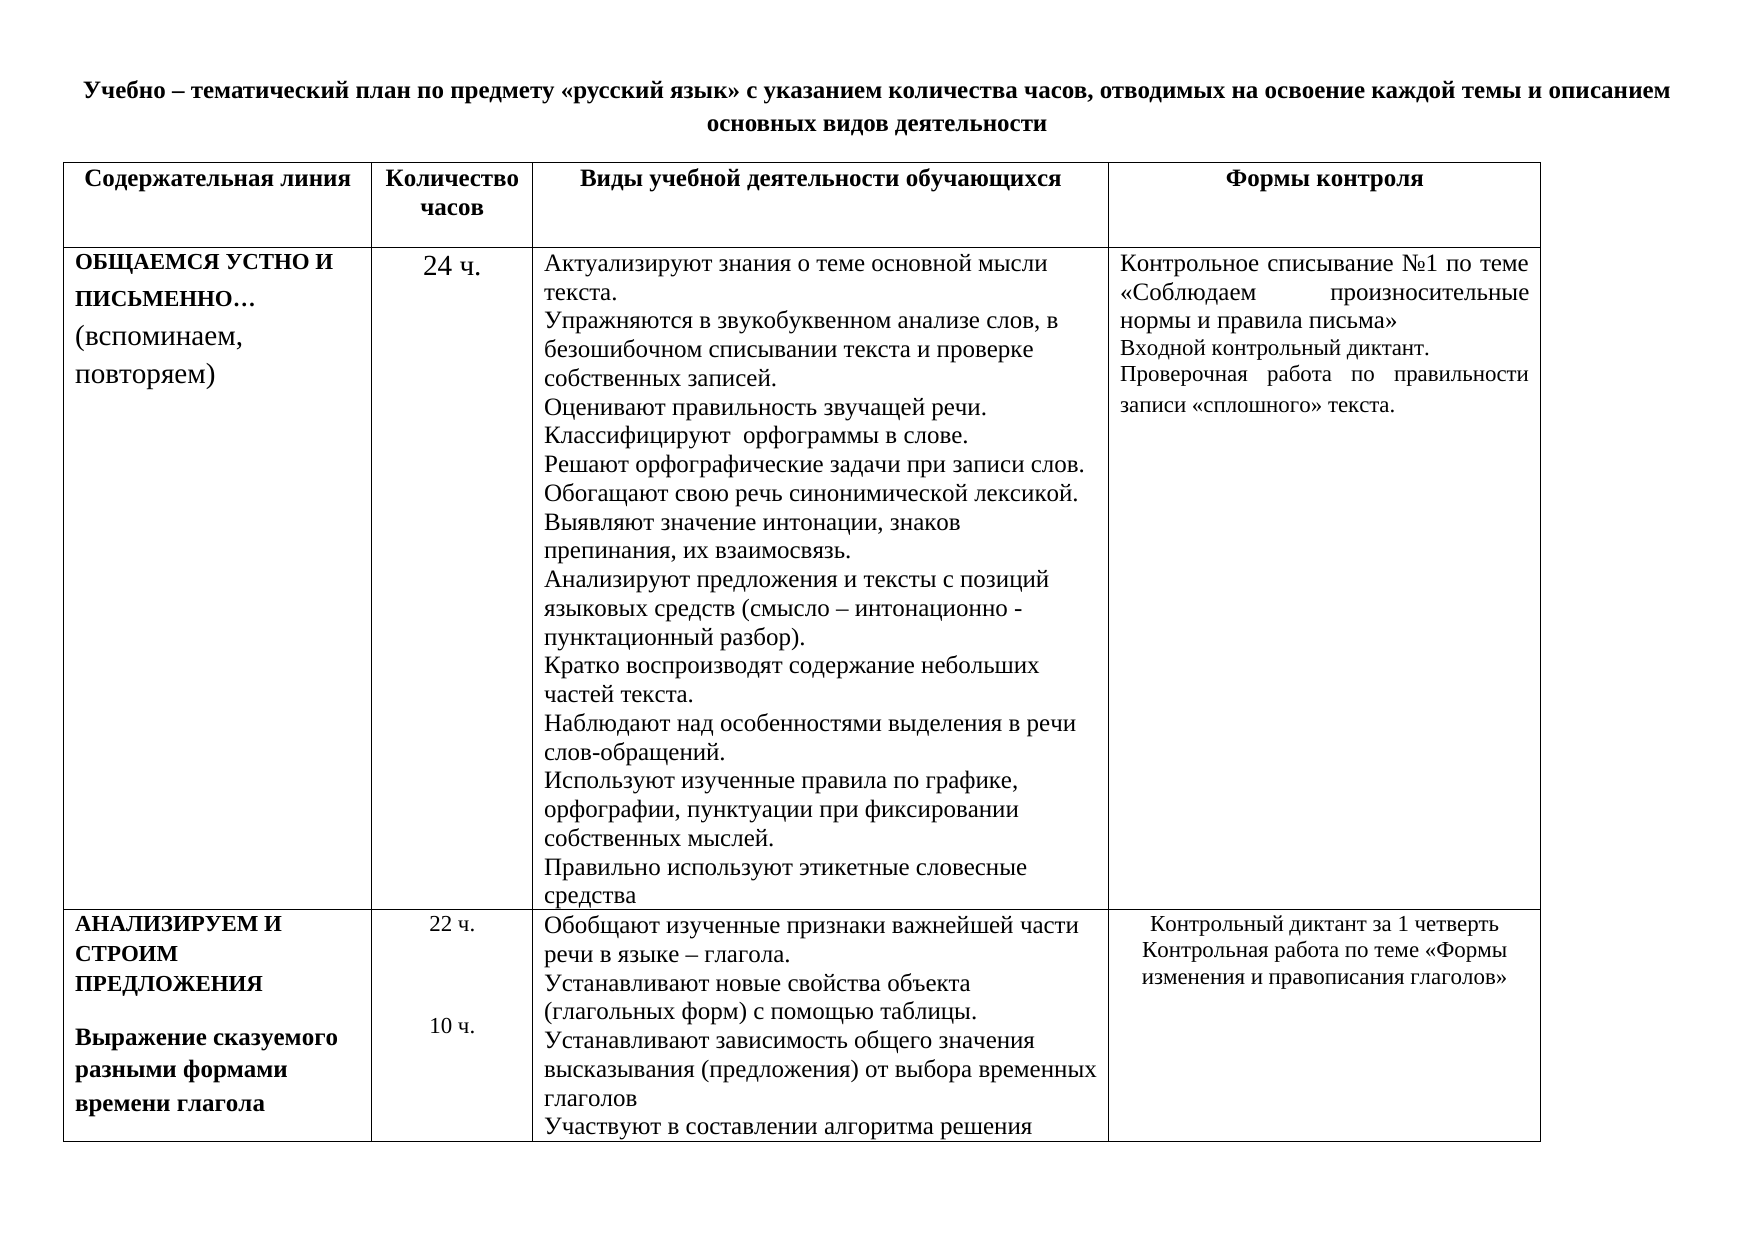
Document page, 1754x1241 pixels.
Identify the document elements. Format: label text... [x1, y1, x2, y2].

table_header Виды учебной деятельности обучающихся [533, 163, 1108, 247]
table_cell 24 ч. [372, 248, 532, 909]
table_cell АНАЛИЗИРУЕМ И СТРОИМ ПРЕДЛОЖЕНИЯ Выражение сказуемого разными формами времени глагола [64, 910, 371, 1141]
text Учебно – тематический план по предмету «русский язык» с указанием количества часов, отводимых на освоение каждой темы и описанием основных видов деятельности [75, 75, 1679, 137]
table_cell ОБЩАЕМСЯ УСТНО И ПИСЬМЕННО… (вспоминаем, повторяем) [64, 248, 371, 909]
table_cell 22 ч. 10 ч. [372, 910, 532, 1141]
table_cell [1109, 910, 1540, 1141]
table_header Количество часов [372, 163, 532, 247]
table_cell Контрольное списывание №1 по теме «Соблюдаем произносительные нормы и правила письма» Входной контрольный диктант. Проверочная работа по правильности записи «сплошного» текста. [1109, 248, 1540, 909]
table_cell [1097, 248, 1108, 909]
table_header Содержательная линия [64, 163, 371, 247]
table_header Формы контроля [1109, 163, 1540, 247]
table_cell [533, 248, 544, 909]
